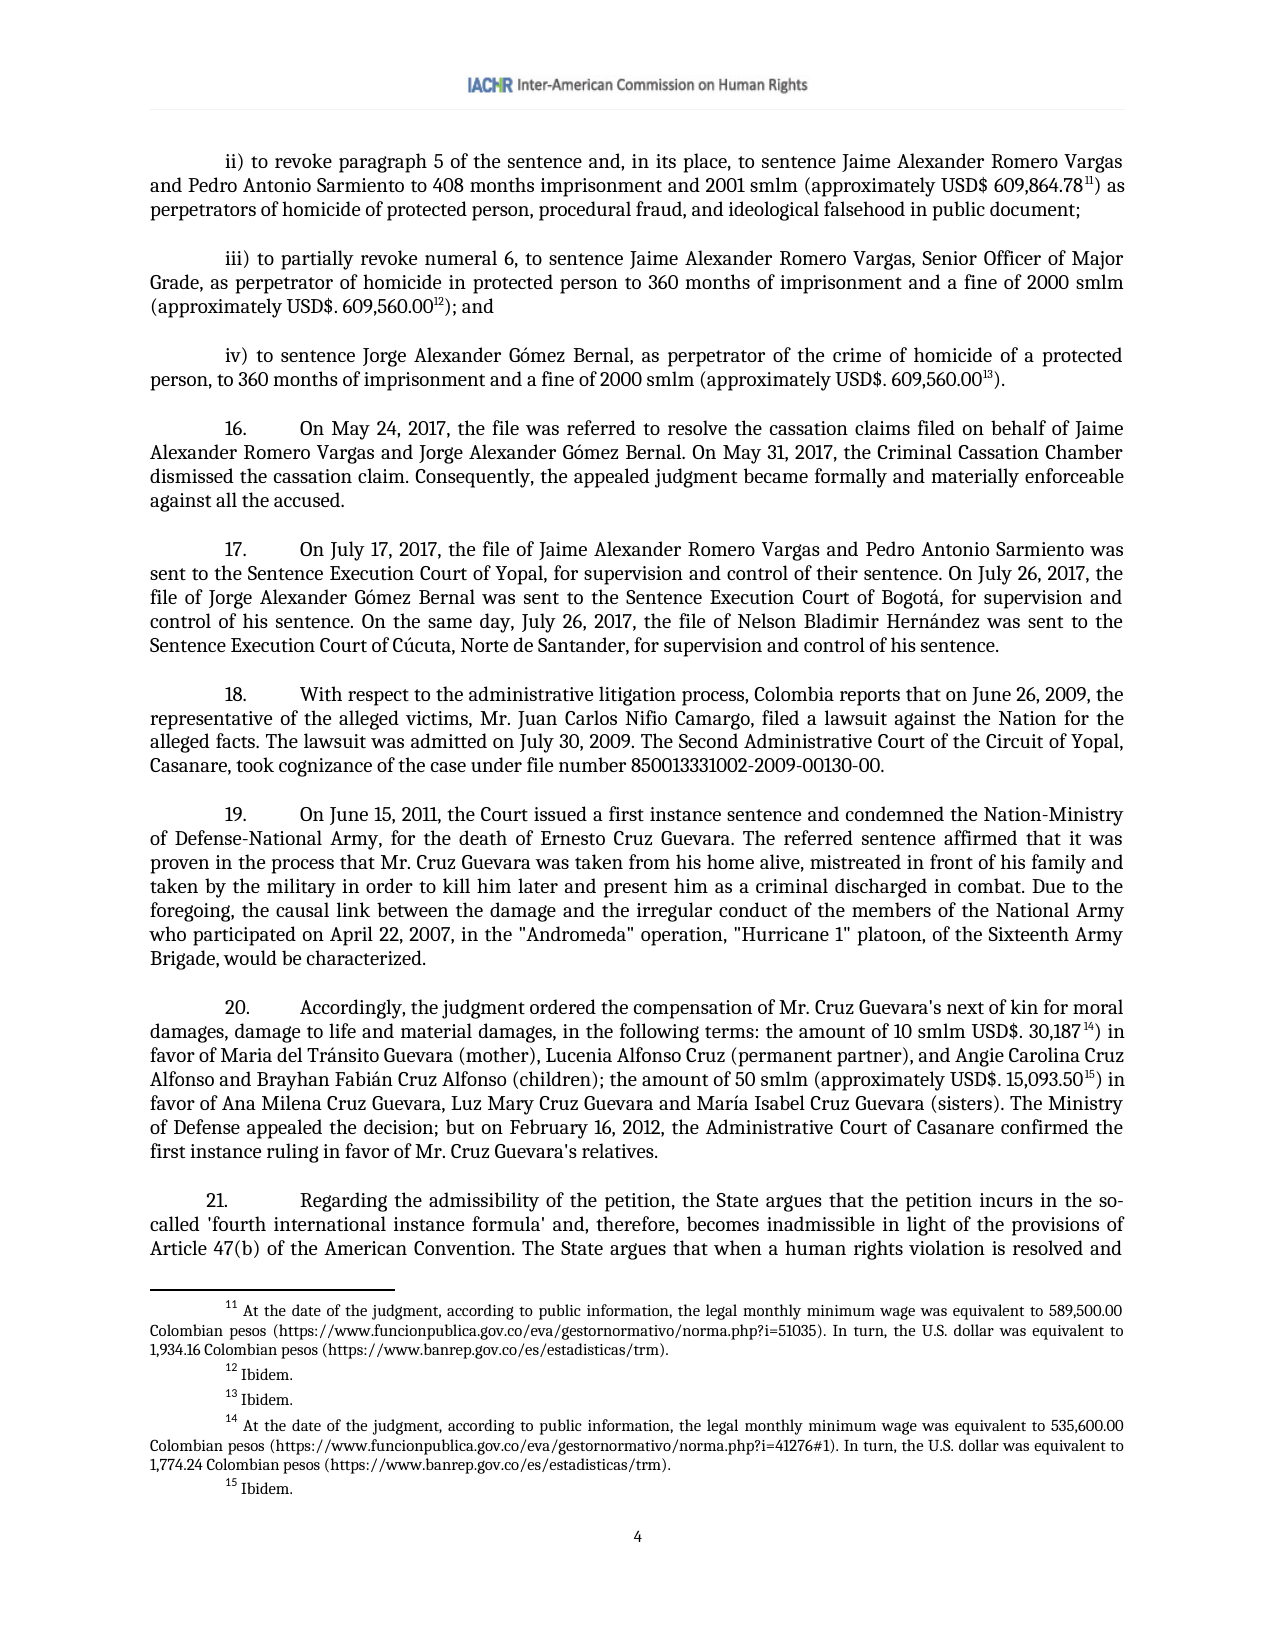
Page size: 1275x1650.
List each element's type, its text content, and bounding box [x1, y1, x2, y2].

picture [456, 75, 819, 95]
list Accordingly, the judgment ordered the compensation of Mr. Cruz Guevara's next of kin for moral damages, damage to life and material damages, in the following terms: the amount of 10 smlm USD$. 30,187) in favor of Maria del Tránsito Guevara (mother), Lucenia Alfonso Cruz (permanent partner), and Angie Carolina Cruz Alfonso and Brayhan Fabián Cruz Alfonso (children); the amount of 50 smlm (approximately USD$. 15,093.50) in favor of Ana Milena Cruz Guevara, Luz Mary Cruz Guevara and María Isabel Cruz Guevara (sisters). The Ministry of Defense appealed the decision; but on February 16, 2012, the Administrative Court of Casanare confirmed the first instance ruling in favor of Mr. Cruz Guevara's relatives. [150, 996, 1125, 1163]
list On July 17, 2017, the file of Jaime Alexander Romero Vargas and Pedro Antonio Sarmiento was sent to the Sentence Execution Court of Yopal, for supervision and control of their sentence. On July 26, 2017, the file of Jorge Alexander Gómez Bernal was sent to the Sentence Execution Court of Bogotá, for supervision and control of his sentence. On the same day, July 26, 2017, the file of Nelson Bladimir Hernández was sent to the Sentence Execution Court of Cúcuta, Norte de Santander, for supervision and control of his sentence. [150, 537, 1125, 657]
list On May 24, 2017, the file was referred to resolve the cassation claims filed on behalf of Jaime Alexander Romero Vargas and Jorge Alexander Gómez Bernal. On May 31, 2017, the Criminal Cassation Chamber dismissed the cassation claim. Consequently, the appealed judgment became formally and materially enforceable against all the accused. [150, 417, 1125, 512]
list With respect to the administrative litigation process, Colombia reports that on June 26, 2009, the representative of the alleged victims, Mr. Juan Carlos Nifio Camargo, filed a lawsuit against the Nation for the alleged facts. The lawsuit was admitted on July 30, 2009. The Second Administrative Court of the Circuit of Yopal, Casanare, took cognizance of the case under file number 850013331002-2009-00130-00. [150, 682, 1125, 778]
list On June 15, 2011, the Court issued a first instance sentence and condemned the Nation-Ministry of Defense-National Army, for the death of Ernesto Cruz Guevara. The referred sentence affirmed that it was proven in the process that Mr. Cruz Guevara was taken from his home alive, mistreated in front of his family and taken by the military in order to kill him later and present him as a criminal discharged in combat. Due to the foregoing, the causal link between the damage and the irregular conduct of the members of the National Army who participated on April 22, 2007, in the "Andromeda" operation, "Hurricane 1" platoon, of the Sixteenth Army Brigade, would be characterized. [150, 803, 1125, 971]
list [150, 1188, 1125, 1260]
list iii) to partially revoke numeral 6, to sentence Jaime Alexander Romero Vargas, Senior Officer of Major Grade, as perpetrator of homicide in protected person to 360 months of imprisonment and a fine of 2000 smlm (approximately USD$. 609,560.00); and [150, 247, 1125, 319]
list iv) to sentence Jorge Alexander Gómez Bernal, as perpetrator of the crime of homicide of a protected person, to 360 months of imprisonment and a fine of 2000 smlm (approximately USD$. 609,560.00). [150, 344, 1125, 392]
list ii) to revoke paragraph 5 of the sentence and, in its place, to sentence Jaime Alexander Romero Vargas and Pedro Antonio Sarmiento to 408 months imprisonment and 2001 smlm (approximately USD$ 609,864.78) as perpetrators of homicide of protected person, procedural fraud, and ideological falsehood in public document; [150, 150, 1125, 222]
